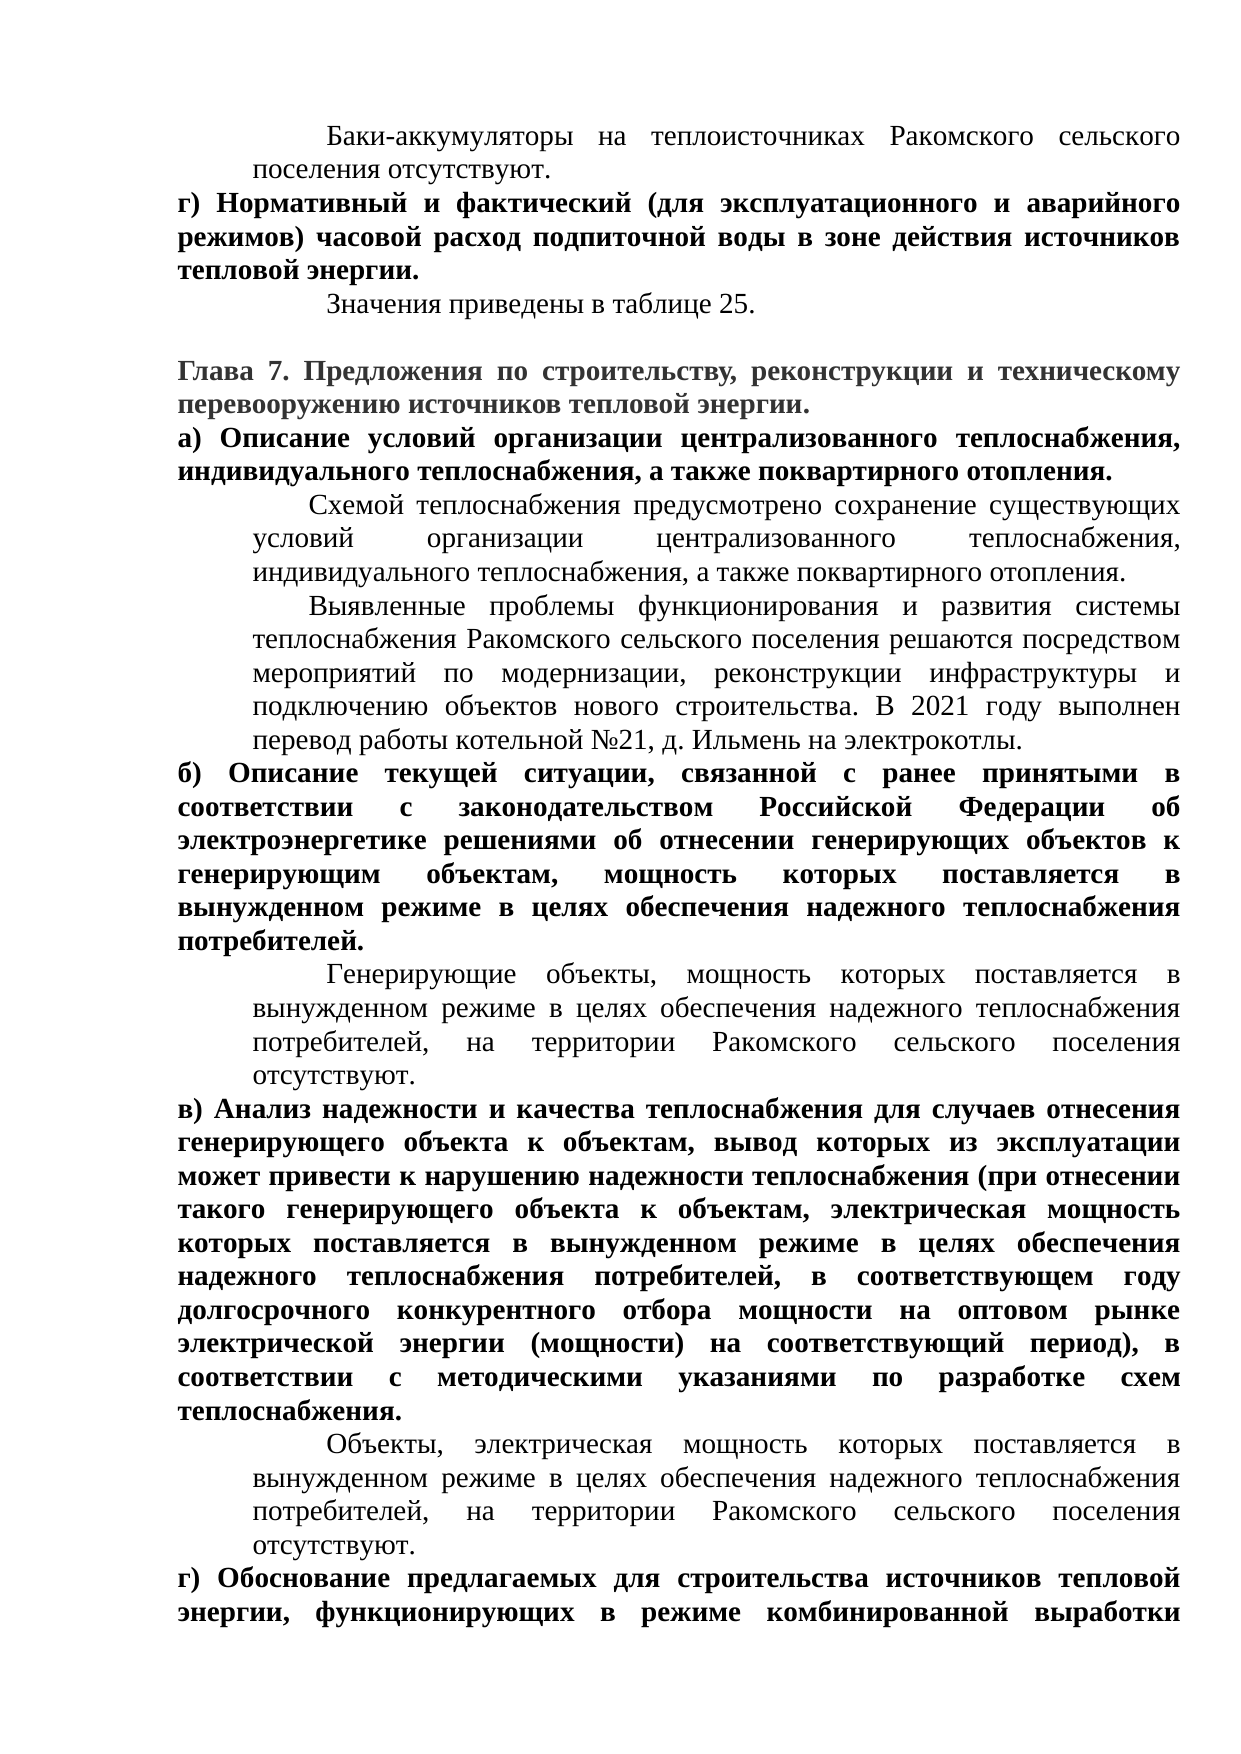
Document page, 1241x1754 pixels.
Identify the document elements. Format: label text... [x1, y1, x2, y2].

text Баки-аккумуляторы на теплоисточниках Ракомского сельского поселения отсутствуют. [252, 118, 1181, 185]
text в) Анализ надежности и качества теплоснабжения для случаев отнесения генерирующего объекта к объектам, вывод которых из эксплуатации может привести к нарушению надежности теплоснабжения (при отнесении такого генерирующего объекта к объектам, электрическая мощность которых поставляется в вынужденном режиме в целях обеспечения надежного теплоснабжения потребителей, в соответствующем году долгосрочного конкурентного отбора мощности на оптовом рынке электрической энергии (мощности) на соответствующий период), в соответствии с методическими указаниями по разработке схем теплоснабжения. [177, 1091, 1181, 1426]
text Выявленные проблемы функционирования и развития системы теплоснабжения Ракомского сельского поселения решаются посредством мероприятий по модернизации, реконструкции инфраструктуры и подключению объектов нового строительства. В 2021 году выполнен перевод работы котельной №21, д. Ильмень на электрокотлы. [252, 588, 1181, 755]
text Схемой теплоснабжения предусмотрено сохранение существующих условий организации централизованного теплоснабжения, индивидуального теплоснабжения, а также поквартирного отопления. [252, 487, 1181, 588]
text а) Описание условий организации централизованного теплоснабжения, индивидуального теплоснабжения, а также поквартирного отопления. [177, 420, 1181, 487]
text Объекты, электрическая мощность которых поставляется в вынужденном режиме в целях обеспечения надежного теплоснабжения потребителей, на территории Ракомского сельского поселения отсутствуют. [252, 1426, 1181, 1560]
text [177, 1560, 1181, 1627]
subtitle Глава 7. Предложения по строительству, реконструкции и техническому перевооружению источников тепловой энергии. [177, 353, 1181, 420]
text Значения приведены в таблице 25. [252, 286, 1181, 319]
text Генерирующие объекты, мощность которых поставляется в вынужденном режиме в целях обеспечения надежного теплоснабжения потребителей, на территории Ракомского сельского поселения отсутствуют. [252, 957, 1181, 1091]
text г) Нормативный и фактический (для эксплуатационного и аварийного режимов) часовой расход подпиточной воды в зоне действия источников тепловой энергии. [177, 185, 1181, 286]
text б) Описание текущей ситуации, связанной с ранее принятыми в соответствии с законодательством Российской Федерации об электроэнергетике решениями об отнесении генерирующих объектов к генерирующим объектам, мощность которых поставляется в вынужденном режиме в целях обеспечения надежного теплоснабжения потребителей. [177, 755, 1181, 957]
